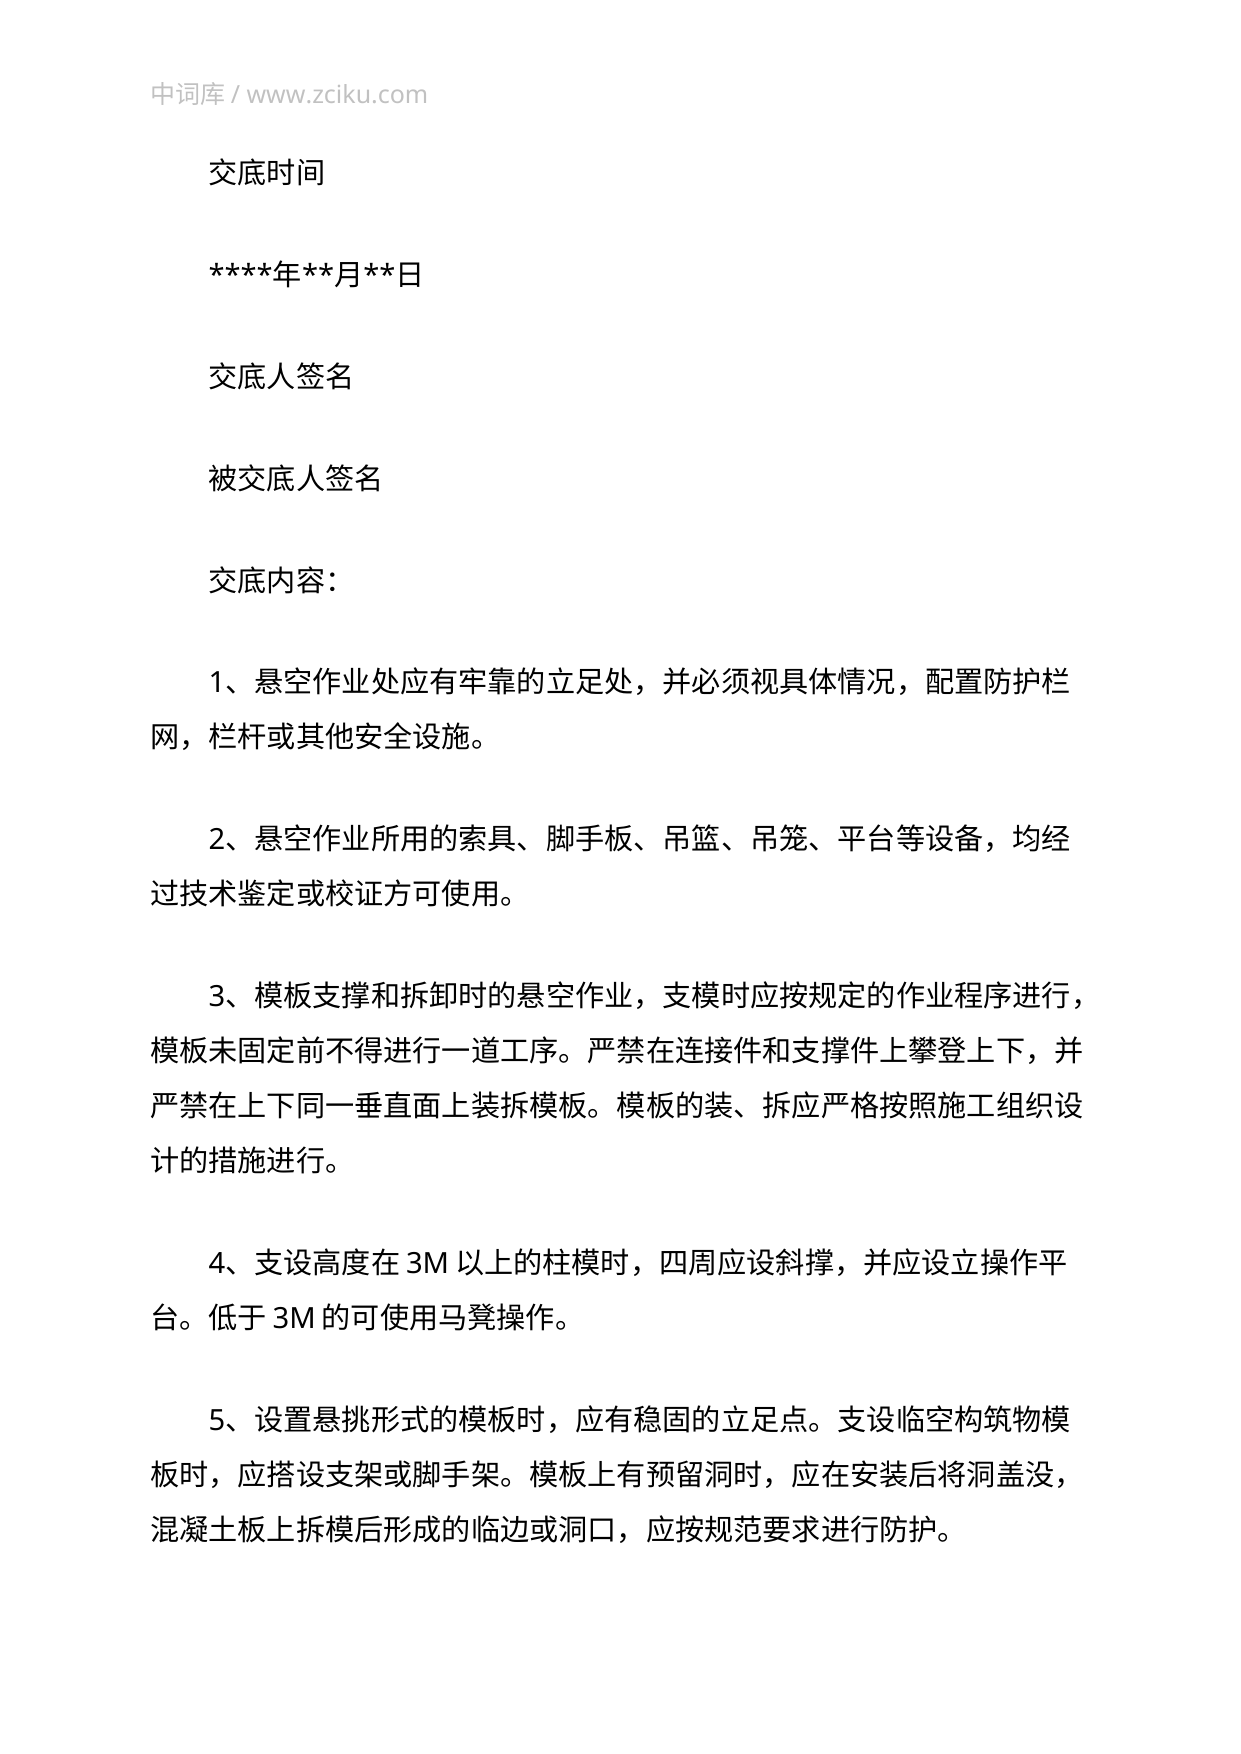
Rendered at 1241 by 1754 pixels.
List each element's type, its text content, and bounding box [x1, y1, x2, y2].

text 2、悬空作业所用的索具、脚手板、吊篮、吊笼、平台等设备，均经过技术鉴定或校证方可使用。 [150, 816, 1090, 913]
text 交底人签名 [150, 354, 1090, 396]
text 被交底人签名 [150, 456, 1090, 498]
text 交底内容： [150, 557, 1090, 599]
text 交底时间 [150, 150, 1090, 192]
text 4、支设高度在3M以上的柱模时，四周应设斜撑，并应设立操作平台。低于3M的可使用马凳操作。 [150, 1239, 1090, 1337]
text ****年**月**日 [150, 252, 1090, 294]
text 3、模板支撑和拆卸时的悬空作业，支模时应按规定的作业程序进行，模板未固定前不得进行一道工序。严禁在连接件和支撑件上攀登上下，并严禁在上下同一垂直面上装拆模板。模板的装、拆应严格按照施工组织设计的措施进行。 [150, 973, 1090, 1180]
text 1、悬空作业处应有牢靠的立足处，并必须视具体情况，配置防护栏网，栏杆或其他安全设施。 [150, 659, 1090, 756]
text 5、设置悬挑形式的模板时，应有稳固的立足点。支设临空构筑物模板时，应搭设支架或脚手架。模板上有预留洞时，应在安装后将洞盖没，混凝土板上拆模后形成的临边或洞口，应按规范要求进行防护。 [150, 1396, 1090, 1548]
